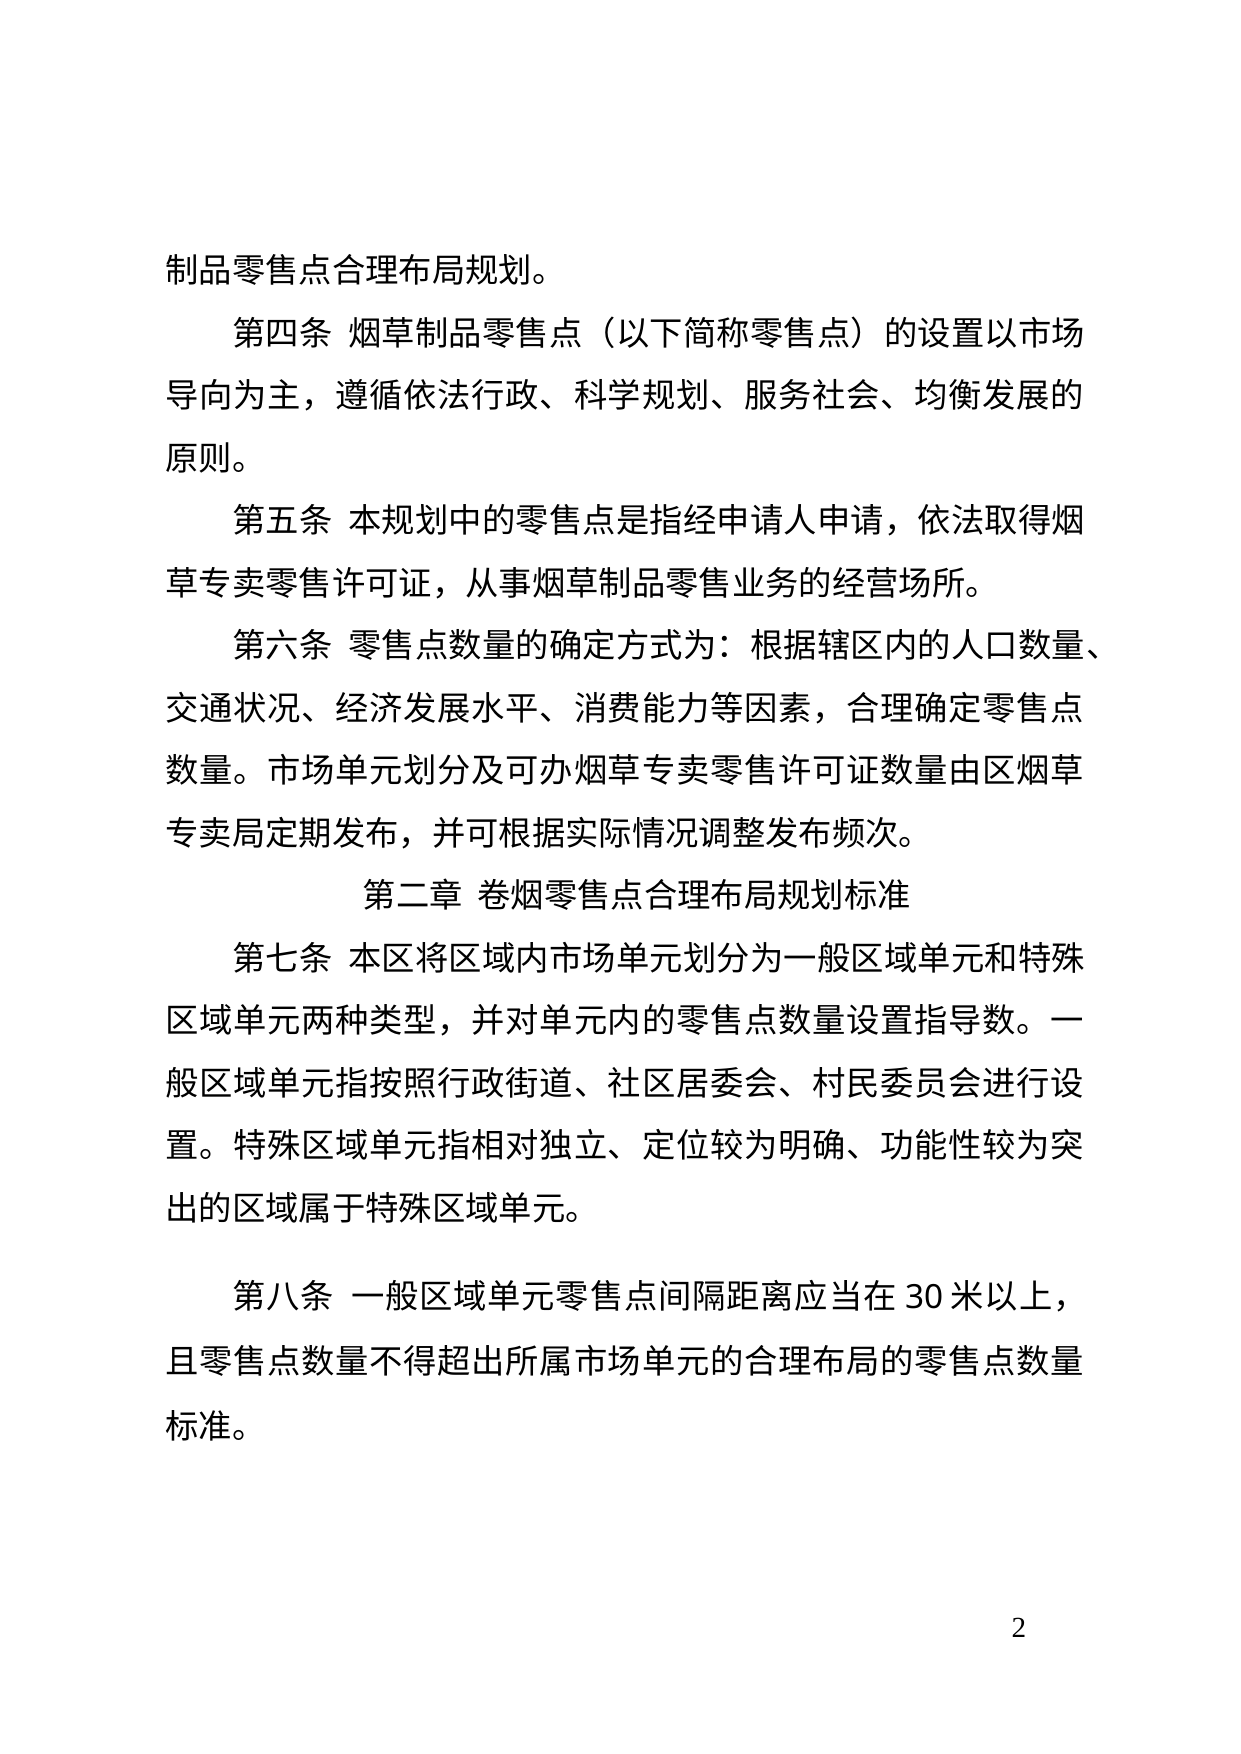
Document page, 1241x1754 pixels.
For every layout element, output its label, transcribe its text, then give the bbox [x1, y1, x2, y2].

text 第七条 本区将区域内市场单元划分为一般区域单元和特殊区域单元两种类型，并对单元内的零售点数量设置指导数。一般区域单元指按照行政街道、社区居委会、村民委员会进行设置。特殊区域单元指相对独立、定位较为明确、功能性较为突出的区域属于特殊区域单元。 [165, 920, 1087, 1233]
text 第二章 卷烟零售点合理布局规划标准 [165, 858, 1087, 920]
text 第八条 一般区域单元零售点间隔距离应当在30米以上，且零售点数量不得超出所属市场单元的合理布局的零售点数量标准。 [165, 1262, 1087, 1457]
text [165, 233, 1087, 295]
text 第五条 本规划中的零售点是指经申请人申请，依法取得烟草专卖零售许可证，从事烟草制品零售业务的经营场所。 [165, 483, 1087, 608]
text 第六条 零售点数量的确定方式为：根据辖区内的人口数量、交通状况、经济发展水平、消费能力等因素，合理确定零售点数量。市场单元划分及可办烟草专卖零售许可证数量由区烟草专卖局定期发布，并可根据实际情况调整发布频次。 [165, 608, 1087, 858]
text 第四条 烟草制品零售点（以下简称零售点）的设置以市场导向为主，遵循依法行政、科学规划、服务社会、均衡发展的原则。 [165, 295, 1087, 483]
